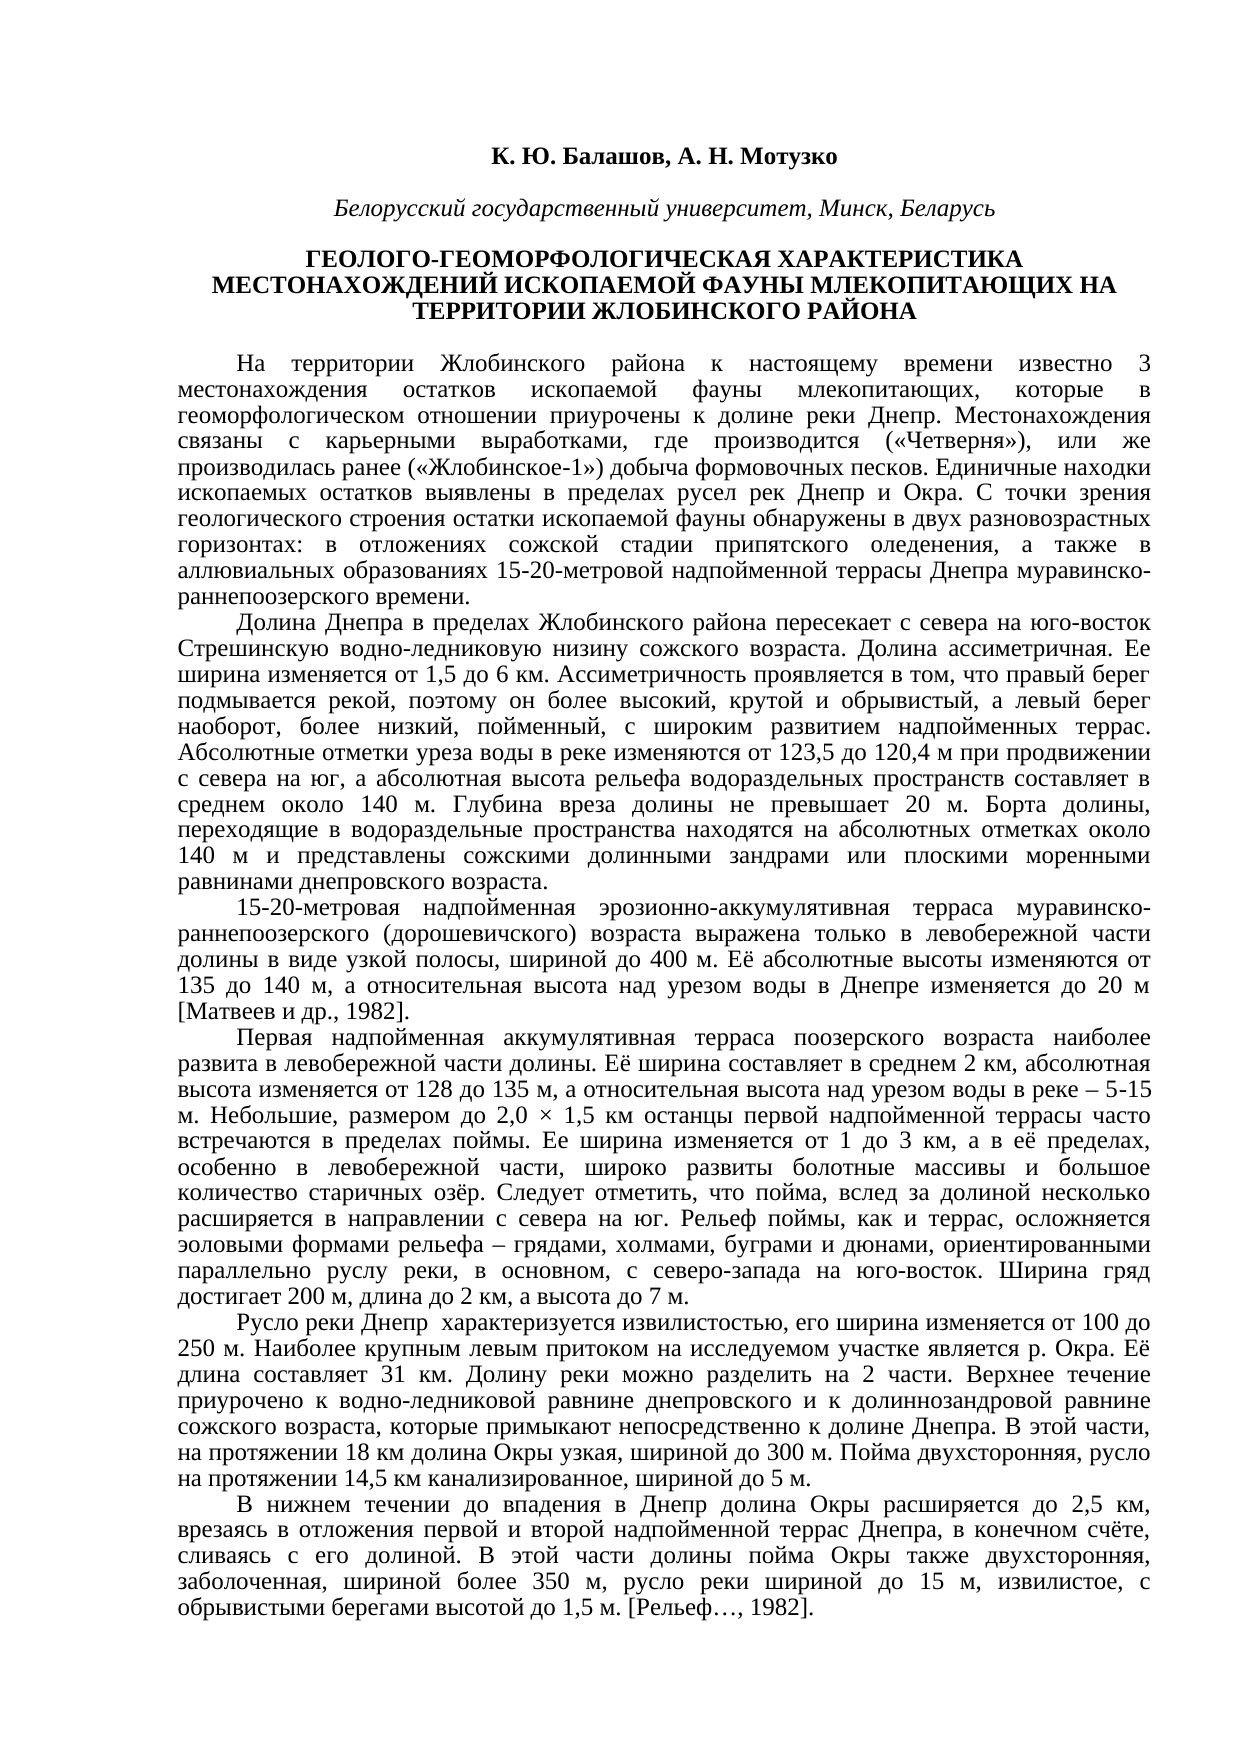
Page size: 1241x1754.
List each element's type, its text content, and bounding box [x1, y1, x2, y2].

text Первая надпойменная аккумулятивная терраса поозерского возраста наиболее развита в левобережной части долины. Её ширина составляет в среднем 2 км, абсолютная высота изменяется от 128 до 135 м, а относительная высота над урезом воды в реке – 5-15 м. Небольшие, размером до 2,0 × 1,5 км останцы первой надпойменной террасы часто встречаются в пределах поймы. Ее ширина изменяется от 1 до 3 км, а в её пределах, особенно в левобережной части, широко развиты болотные массивы и большое количество старичных озёр. Следует отметить, что пойма, вслед за долиной несколько расширяется в направлении с севера на юг. Рельеф поймы, как и террас, осложняется эоловыми формами рельефа – грядами, холмами, буграми и дюнами, ориентированными параллельно руслу реки, в основном, с северо-запада на юго-восток. Ширина гряд достигает 200 м, длина до 2 км, а высота до 7 м. [177, 1025, 1152, 1310]
text ГЕОЛОГО-ГЕОМОРФОЛОГИЧЕСКАЯ ХАРАКТЕРИСТИКА [177, 247, 1152, 273]
text Русло реки Днепр характеризуется извилистостью, его ширина изменяется от 100 до 250 м. Наиболее крупным левым притоком на исследуемом участке является р. Окра. Её длина составляет 31 км. Долину реки можно разделить на 2 части. Верхнее течение приурочено к водно-ледниковой равнине днепровского и к долиннозандровой равнине сожского возраста, которые примыкают непосредственно к долине Днепра. В этой части, на протяжении 18 км долина Окры узкая, шириной до 300 м. Пойма двухсторонняя, русло на протяжении 14,5 км канализированное, шириной до 5 м. [177, 1310, 1152, 1491]
text 15-20-метровая надпойменная эрозионно-аккумулятивная терраса муравинско-раннепоозерского (дорошевичского) возраста выражена только в левобережной части долины в виде узкой полосы, шириной до 400 м. Её абсолютные высоты изменяются от 135 до 140 м, а относительная высота над урезом воды в Днепре изменяется до 20 м [Матвеев и др., 1982]. [177, 895, 1152, 1025]
text В нижнем течении до впадения в Днепр долина Окры расширяется до 2,5 км, врезаясь в отложения первой и второй надпойменной террас Днепра, в конечном счёте, сливаясь с его долиной. В этой части долины пойма Окры также двухсторонняя, заболоченная, шириной более 350 м, русло реки шириной до 15 м, извилистое, с обрывистыми берегами высотой до 1,5 м. [Рельеф…, 1982]. [177, 1491, 1152, 1621]
text МЕСТОНАХОЖДЕНИЙ ИСКОПАЕМОЙ ФАУНЫ МЛЕКОПИТАЮЩИХ НА ТЕРРИТОРИИ ЖЛОБИНСКОГО РАЙОНА [177, 273, 1152, 325]
text Долина Днепра в пределах Жлобинского района пересекает с севера на юго-восток Стрешинскую водно-ледниковую низину сожского возраста. Долина ассиметричная. Ее ширина изменяется от 1,5 до 6 км. Ассиметричность проявляется в том, что правый берег подмывается рекой, поэтому он более высокий, крутой и обрывистый, а левый берег наоборот, более низкий, пойменный, с широким развитием надпойменных террас. Абсолютные отметки уреза воды в реке изменяются от 123,5 до 120,4 м при продвижении с севера на юг, а абсолютная высота рельефа водораздельных пространств составляет в среднем около 140 м. Глубина вреза долины не превышает 20 м. Борта долины, переходящие в водораздельные пространства находятся на абсолютных отметках около 140 м и представлены сожскими долинными зандрами или плоскими моренными равнинами днепровского возраста. [177, 610, 1152, 895]
text Белорусский государственный университет, Минск, Беларусь [177, 196, 1152, 221]
text К. Ю. Балашов, А. Н. Мотузко [177, 144, 1152, 170]
text На территории Жлобинского района к настоящему времени известно 3 местонахождения остатков ископаемой фауны млекопитающих, которые в геоморфологическом отношении приурочены к долине реки Днепр. Местонахождения связаны с карьерными выработками, где производится («Четверня»), или же производилась ранее («Жлобинское-1») добыча формовочных песков. Единичные находки ископаемых остатков выявлены в пределах русел рек Днепр и Окра. С точки зрения геологического строения остатки ископаемой фауны обнаружены в двух разновозрастных горизонтах: в отложениях сожской стадии припятского оледенения, а также в аллювиальных образованиях 15-20-метровой надпойменной террасы Днепра муравинско-раннепоозерского времени. [177, 351, 1152, 610]
